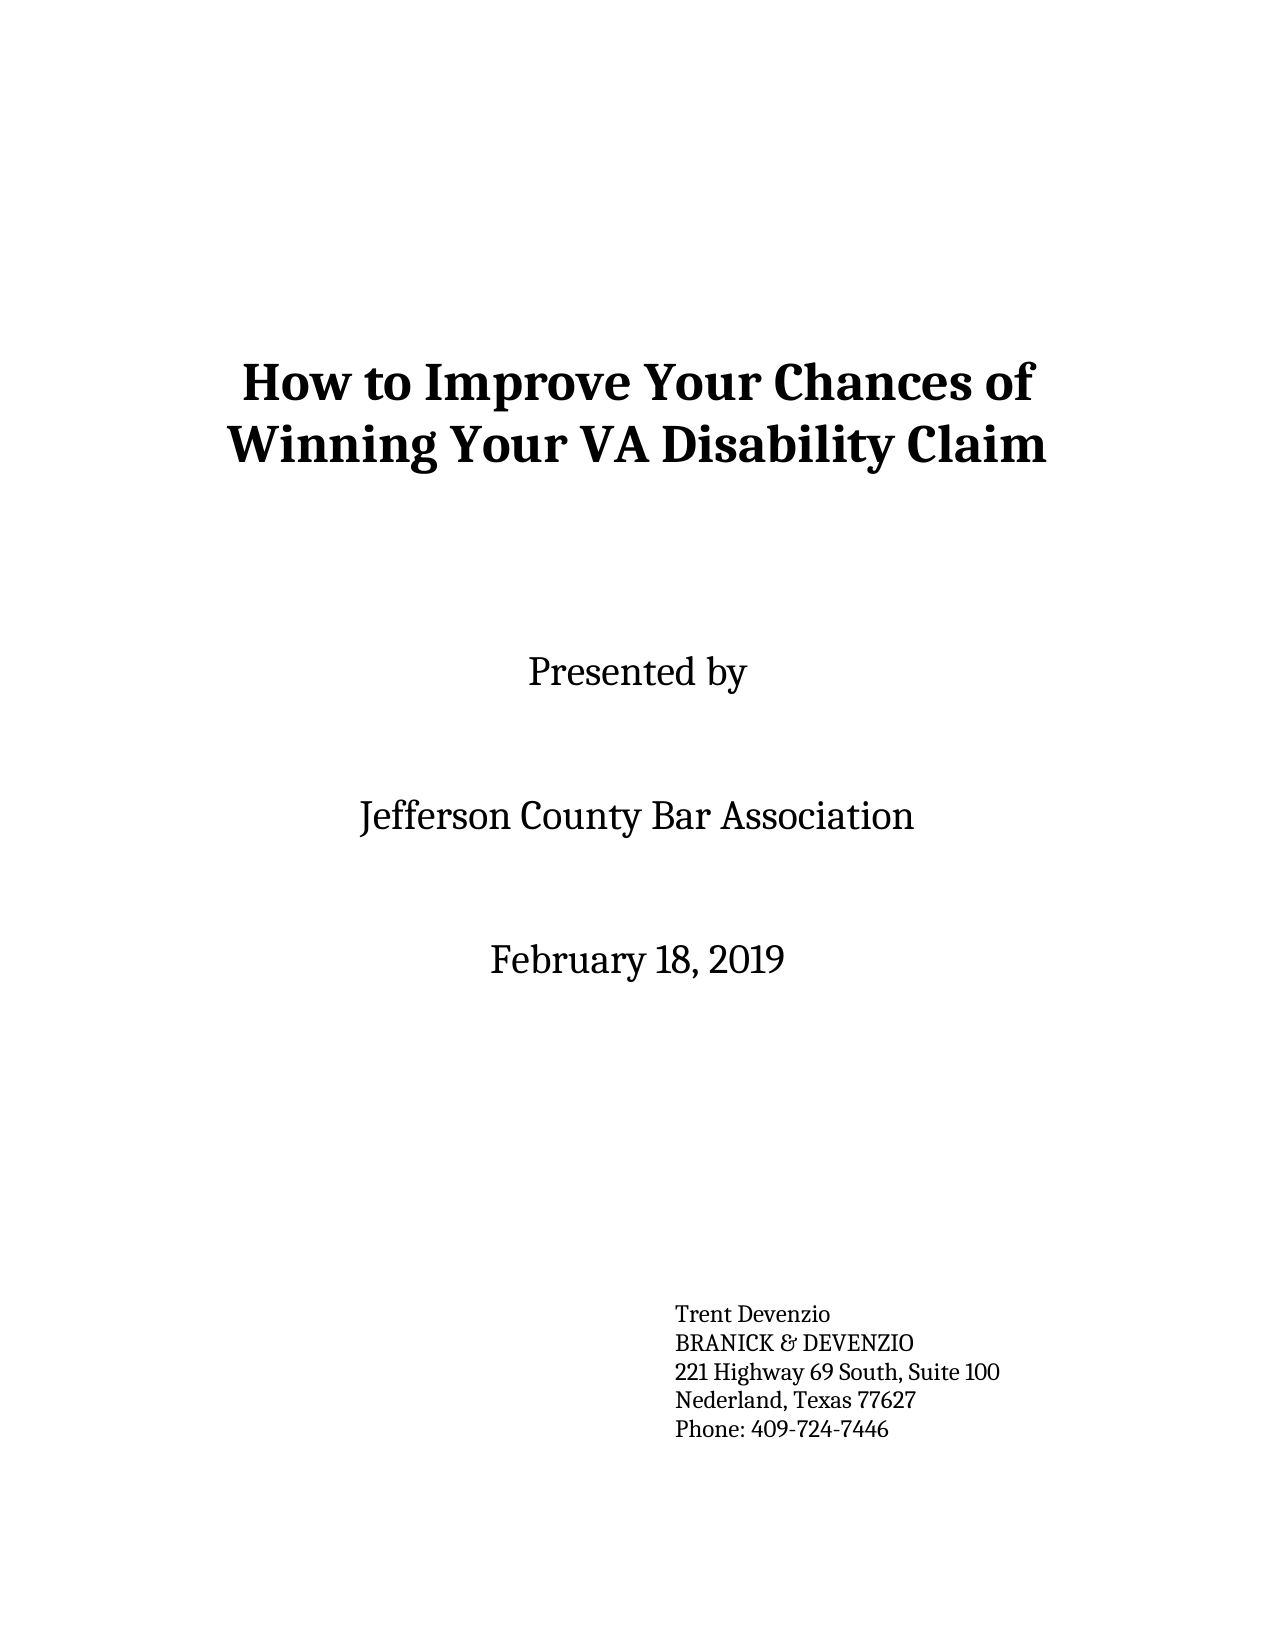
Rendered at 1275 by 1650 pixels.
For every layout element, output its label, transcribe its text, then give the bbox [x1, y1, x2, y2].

text Jefferson County Bar Association [150, 792, 1125, 840]
text How to Improve Your Chances of Winning Your VA Disability Claim [150, 351, 1125, 476]
text Trent Devenzio [600, 1300, 1125, 1329]
text 221 Highway 69 South, Suite 100 [600, 1357, 1125, 1386]
text Nederland, Texas 77627 [600, 1386, 1125, 1415]
text BRANICK & DEVENZIO [600, 1329, 1125, 1357]
text Presented by [150, 648, 1125, 696]
text Phone: 409-724-7446 [600, 1415, 1125, 1444]
text February 18, 2019 [150, 936, 1125, 984]
